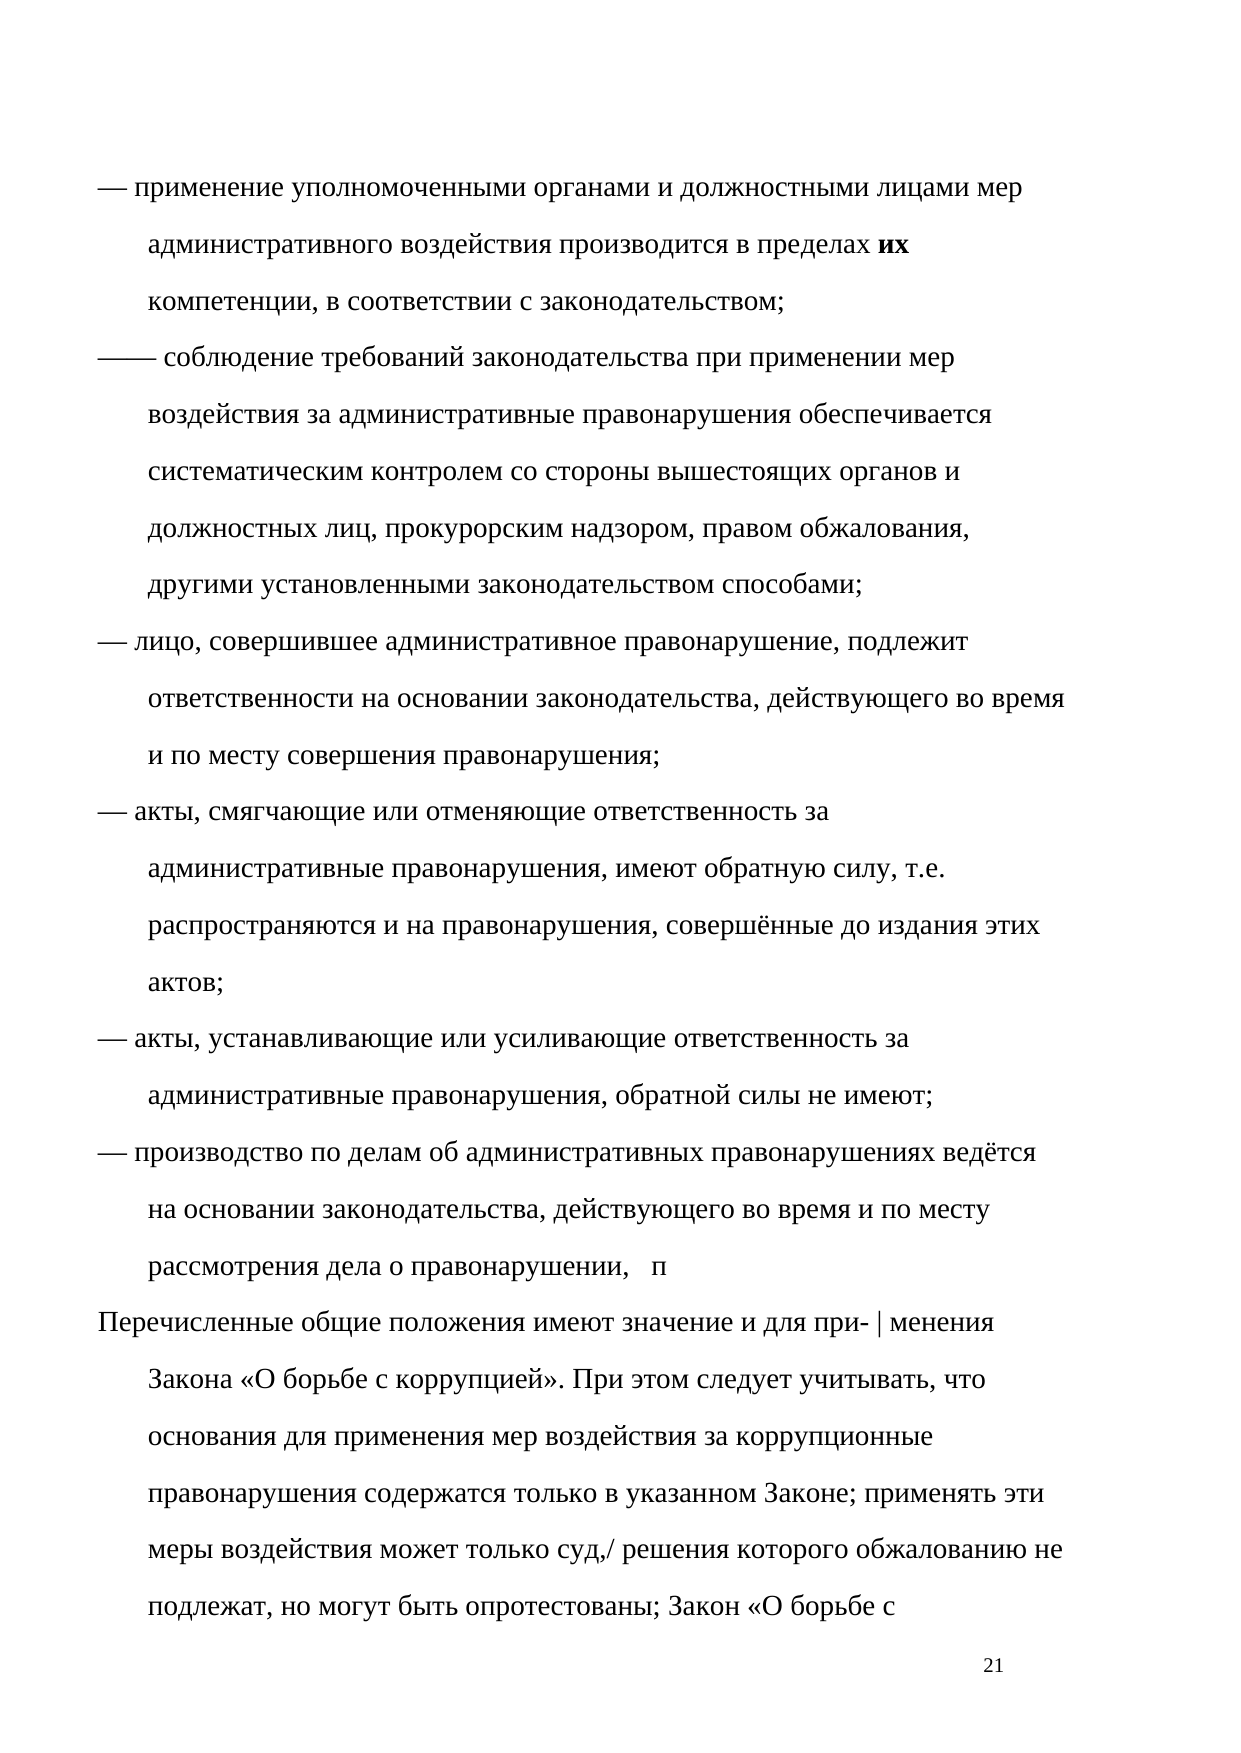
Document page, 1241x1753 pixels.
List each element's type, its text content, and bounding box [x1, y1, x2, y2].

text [98, 1285, 1065, 1622]
text —— соблюдение требований законодательства при применении мер воздействия за административные правонарушения обеспечивается систематическим контролем со стороны вышестоящих органов и должностных лиц, прокурорским надзором, правом обжалования, другими установленными законодательством способами; [98, 320, 1065, 600]
text — лицо, совершившее административное правонарушение, подлежит ответственности на основании законодательства, действующего во время и по месту совершения правонарушения; [98, 604, 1065, 770]
text — производство по делам об административных правонарушениях ведётся на основании законодательства, действующего во время и по месту рассмотрения дела о правонарушении, п [98, 1115, 1065, 1281]
text — применение уполномоченными органами и должностными лицами мер административного воздействия производится в пределах их компетенции, в соответствии с законодательством; [98, 150, 1065, 316]
text — акты, смягчающие или отменяющие ответственность за административные правонарушения, имеют обратную силу, т.е. распространяются и на правонарушения, совершённые до издания этих актов; [98, 774, 1065, 997]
text — акты, устанавливающие или усиливающие ответственность за административные правонарушения, обратной силы не имеют; [98, 1002, 1065, 1111]
